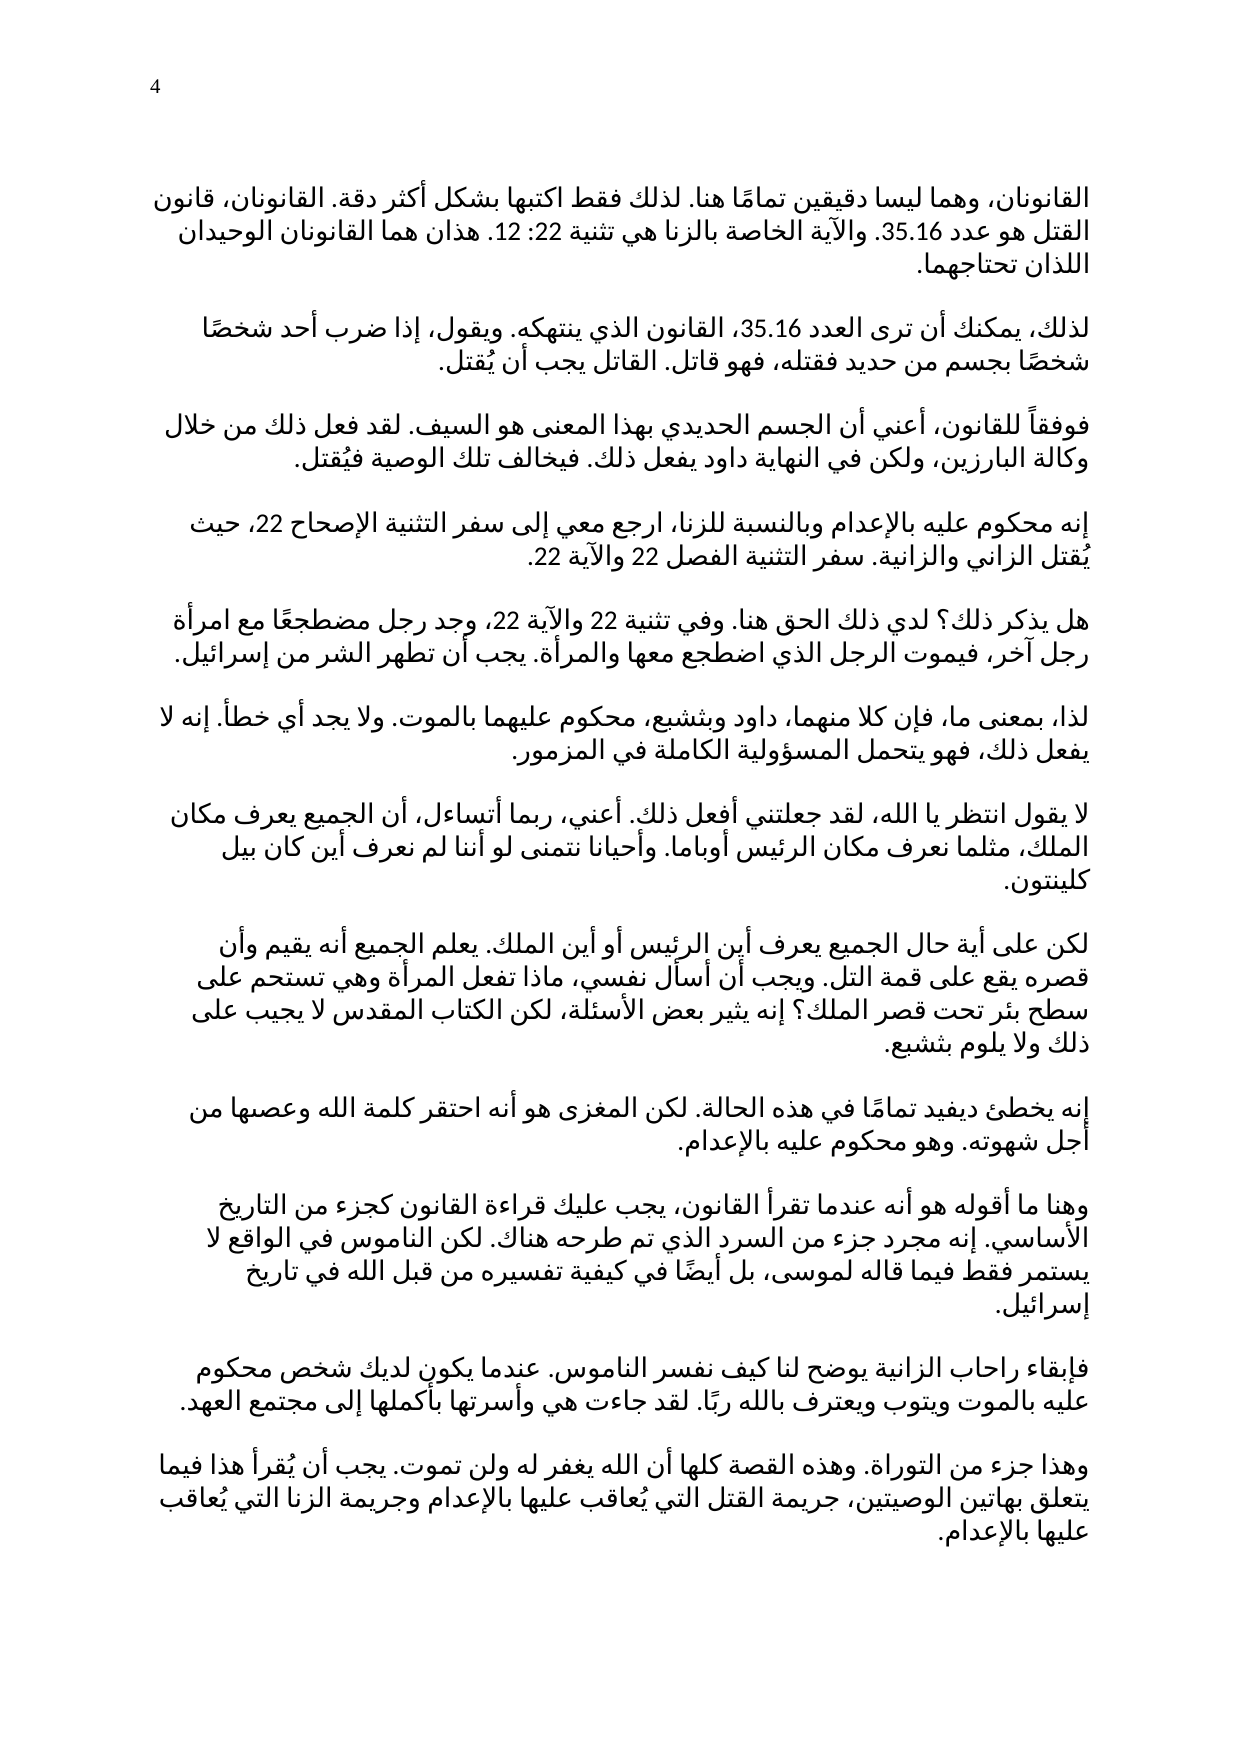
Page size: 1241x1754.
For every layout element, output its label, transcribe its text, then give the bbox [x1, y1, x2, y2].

text وهذا جزء من التوراة. وهذه القصة كلها أن الله يغفر له ولن تموت. يجب أن يُقرأ هذا فيما يتعلق بهاتين الوصيتين، جريمة القتل التي يُعاقب عليها بالإعدام وجريمة الزنا التي يُعاقب عليها بالإعدام. [150, 1448, 1090, 1547]
text إنه يخطئ ديفيد تمامًا في هذه الحالة. لكن المغزى هو أنه احتقر كلمة الله وعصىها من أجل شهوته. وهو محكوم عليه بالإعدام. [150, 1091, 1090, 1157]
text لذا، بمعنى ما، فإن كلا منهما، داود وبثشبع، محكوم عليهما بالموت. ولا يجد أي خطأ. إنه لا يفعل ذلك، فهو يتحمل المسؤولية الكاملة في المزمور. [150, 700, 1090, 766]
text فوفقاً للقانون، أعني أن الجسم الحديدي بهذا المعنى هو السيف. لقد فعل ذلك من خلال وكالة البارزين، ولكن في النهاية داود يفعل ذلك. فيخالف تلك الوصية فيُقتل. [150, 408, 1090, 474]
text لكن على أية حال الجميع يعرف أين الرئيس أو أين الملك. يعلم الجميع أنه يقيم وأن قصره يقع على قمة التل. ويجب أن أسأل نفسي، ماذا تفعل المرأة وهي تستحم على سطح بئر تحت قصر الملك؟ إنه يثير بعض الأسئلة، لكن الكتاب المقدس لا يجيب على ذلك ولا يلوم بثشبع. [150, 927, 1090, 1059]
text هل يذكر ذلك؟ لدي ذلك الحق هنا. وفي تثنية 22 والآية 22، وجد رجل مضطجعًا مع امرأة رجل آخر، فيموت الرجل الذي اضطجع معها والمرأة. يجب أن تطهر الشر من إسرائيل. [150, 603, 1090, 669]
text القانونان، وهما ليسا دقيقين تمامًا هنا. لذلك فقط اكتبها بشكل أكثر دقة. القانونان، قانون القتل هو عدد 35.16. والآية الخاصة بالزنا هي تثنية 22: 12. هذان هما القانونان الوحيدان اللذان تحتاجهما. [150, 181, 1090, 280]
text فإبقاء راحاب الزانية يوضح لنا كيف نفسر الناموس. عندما يكون لديك شخص محكوم عليه بالموت ويتوب ويعترف بالله ربًا. لقد جاءت هي وأسرتها بأكملها إلى مجتمع العهد. [150, 1351, 1090, 1417]
text لا يقول انتظر يا الله، لقد جعلتني أفعل ذلك. أعني، ربما أتساءل، أن الجميع يعرف مكان الملك، مثلما نعرف مكان الرئيس أوباما. وأحيانا نتمنى لو أننا لم نعرف أين كان بيل كلينتون. [150, 797, 1090, 896]
text لذلك، يمكنك أن ترى العدد 35.16، القانون الذي ينتهكه. ويقول، إذا ضرب أحد شخصًا شخصًا بجسم من حديد فقتله، فهو قاتل. القاتل يجب أن يُقتل. [150, 311, 1090, 377]
text وهنا ما أقوله هو أنه عندما تقرأ القانون، يجب عليك قراءة القانون كجزء من التاريخ الأساسي. إنه مجرد جزء من السرد الذي تم طرحه هناك. لكن الناموس في الواقع لا يستمر فقط فيما قاله لموسى، بل أيضًا في كيفية تفسيره من قبل الله في تاريخ إسرائيل. [150, 1188, 1090, 1320]
text إنه محكوم عليه بالإعدام وبالنسبة للزنا، ارجع معي إلى سفر التثنية الإصحاح 22، حيث يُقتل الزاني والزانية. سفر التثنية الفصل 22 والآية 22. [150, 506, 1090, 572]
